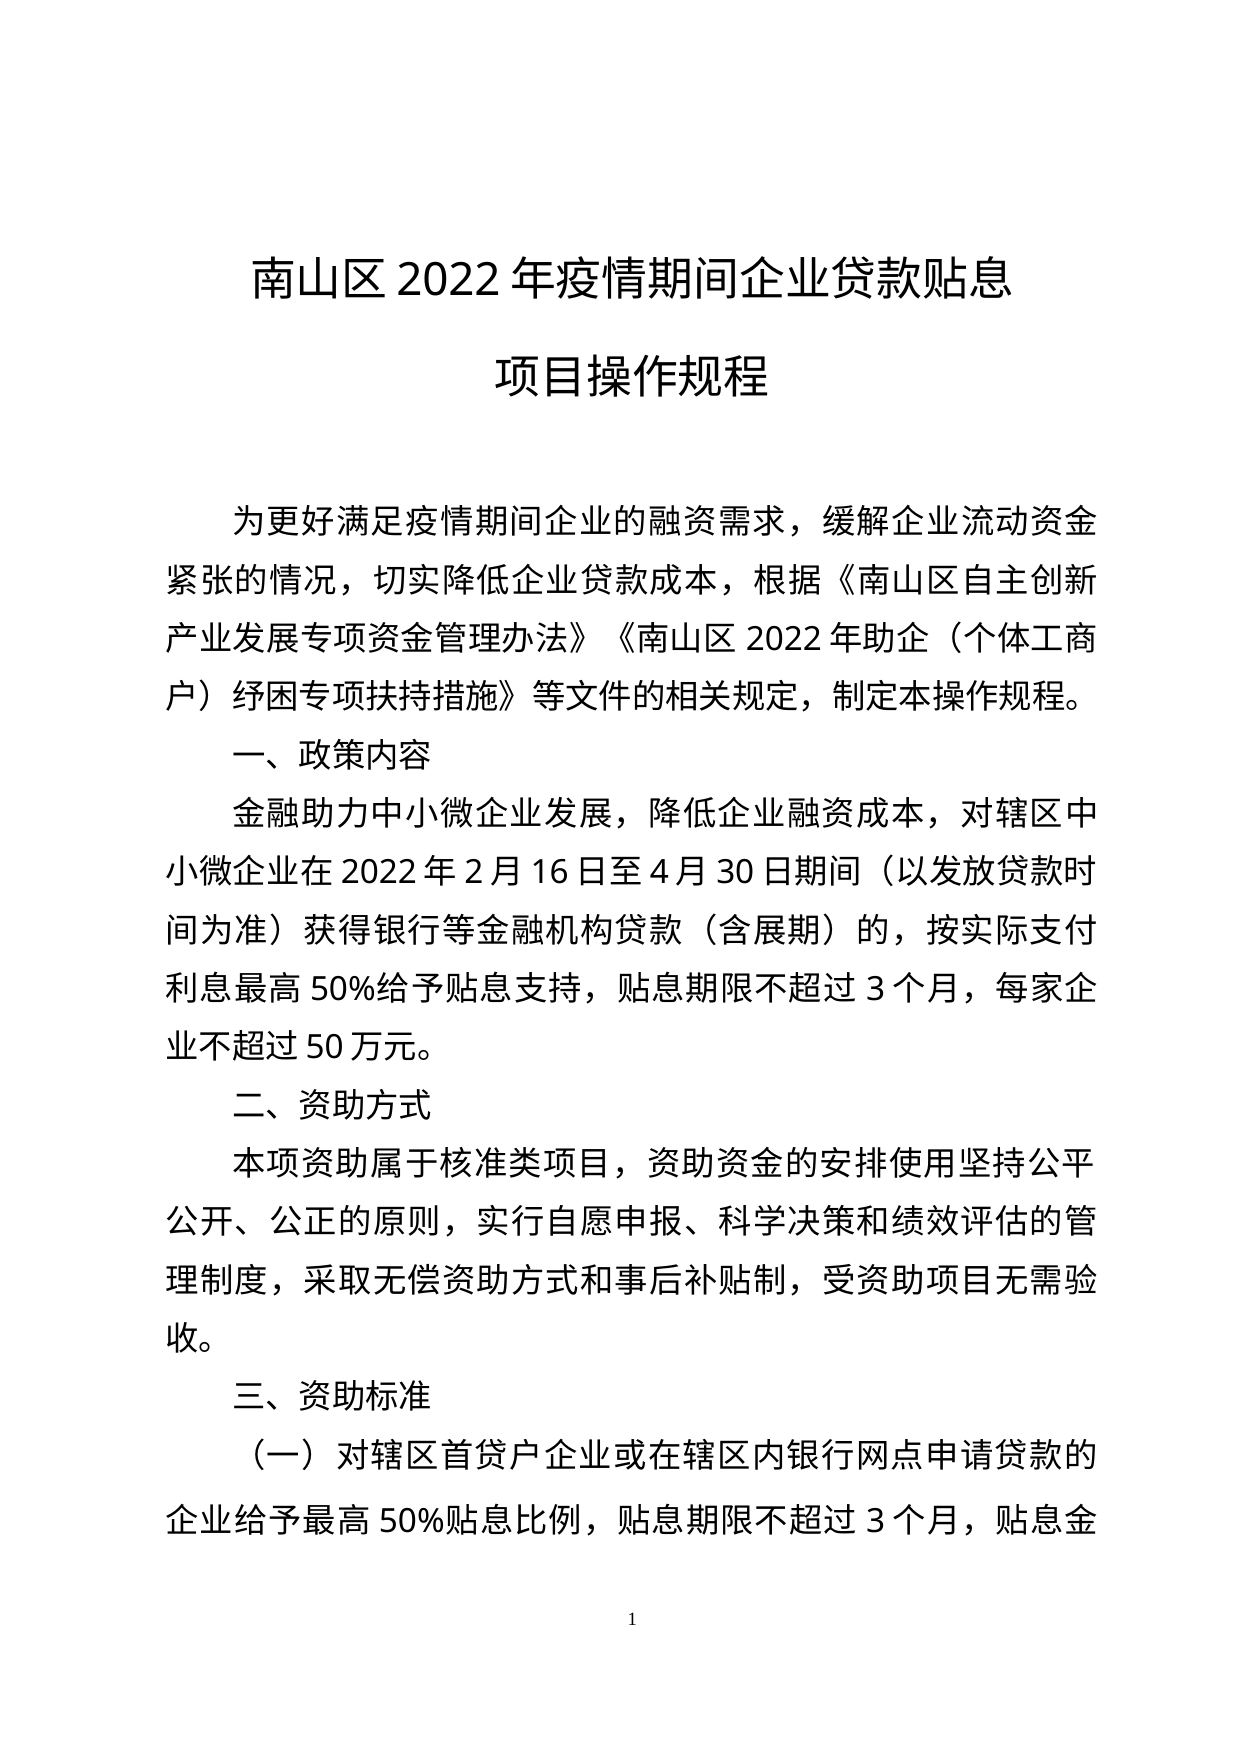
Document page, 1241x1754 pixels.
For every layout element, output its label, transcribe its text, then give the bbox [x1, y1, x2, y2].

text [165, 1420, 1098, 1550]
text 项目操作规程 [165, 324, 1098, 422]
text 二、资助方式 [165, 1070, 1098, 1129]
text 金融助力中小微企业发展，降低企业融资成本，对辖区中小微企业在2022年2月16日至4月30日期间（以发放贷款时间为准）获得银行等金融机构贷款（含展期）的，按实际支付利息最高50%给予贴息支持，贴息期限不超过3个月，每家企业不超过50万元。 [165, 779, 1098, 1070]
text 为更好满足疫情期间企业的融资需求，缓解企业流动资金紧张的情况，切实降低企业贷款成本，根据《南山区自主创新产业发展专项资金管理办法》《南山区2022年助企（个体工商户）纾困专项扶持措施》等文件的相关规定，制定本操作规程。 [165, 487, 1098, 720]
text 一、政策内容 [165, 720, 1098, 779]
text 本项资助属于核准类项目，资助资金的安排使用坚持公平、公开、公正的原则，实行自愿申报、科学决策和绩效评估的管理制度，采取无偿资助方式和事后补贴制，受资助项目无需验收。 [165, 1129, 1098, 1362]
text 南山区2022年疫情期间企业贷款贴息 [165, 227, 1098, 324]
text 三、资助标准 [165, 1362, 1098, 1420]
